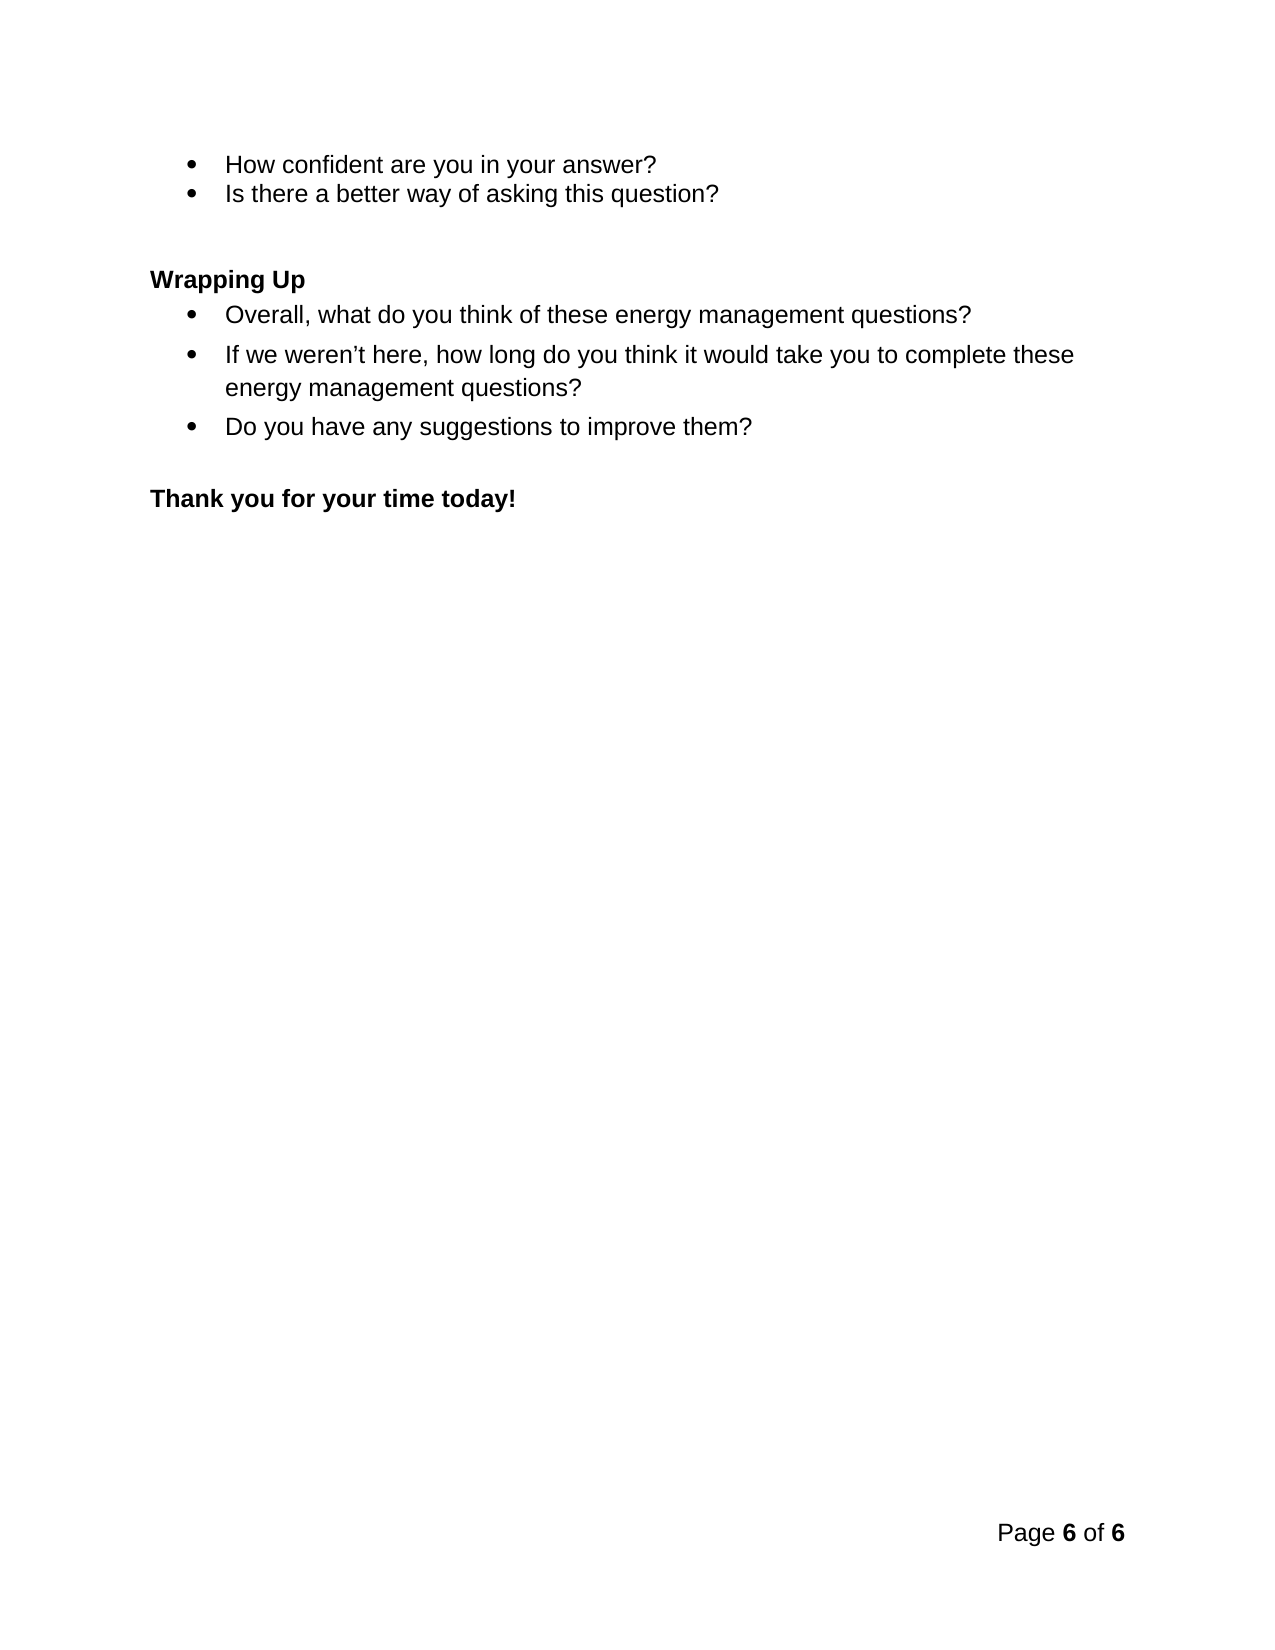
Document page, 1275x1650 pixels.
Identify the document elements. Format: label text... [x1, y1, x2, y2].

text Thank you for your time today! [150, 484, 1125, 513]
list Is there a better way of asking this question? [187, 179, 1125, 208]
list If we weren’t here, how long do you think it would take you to complete these energy management questions? [187, 339, 1125, 401]
text Wrapping Up [150, 265, 1125, 294]
list Do you have any suggestions to improve them? [187, 412, 1125, 441]
list How confident are you in your answer? [187, 150, 1125, 179]
list Overall, what do you think of these energy management questions? [187, 300, 1125, 329]
